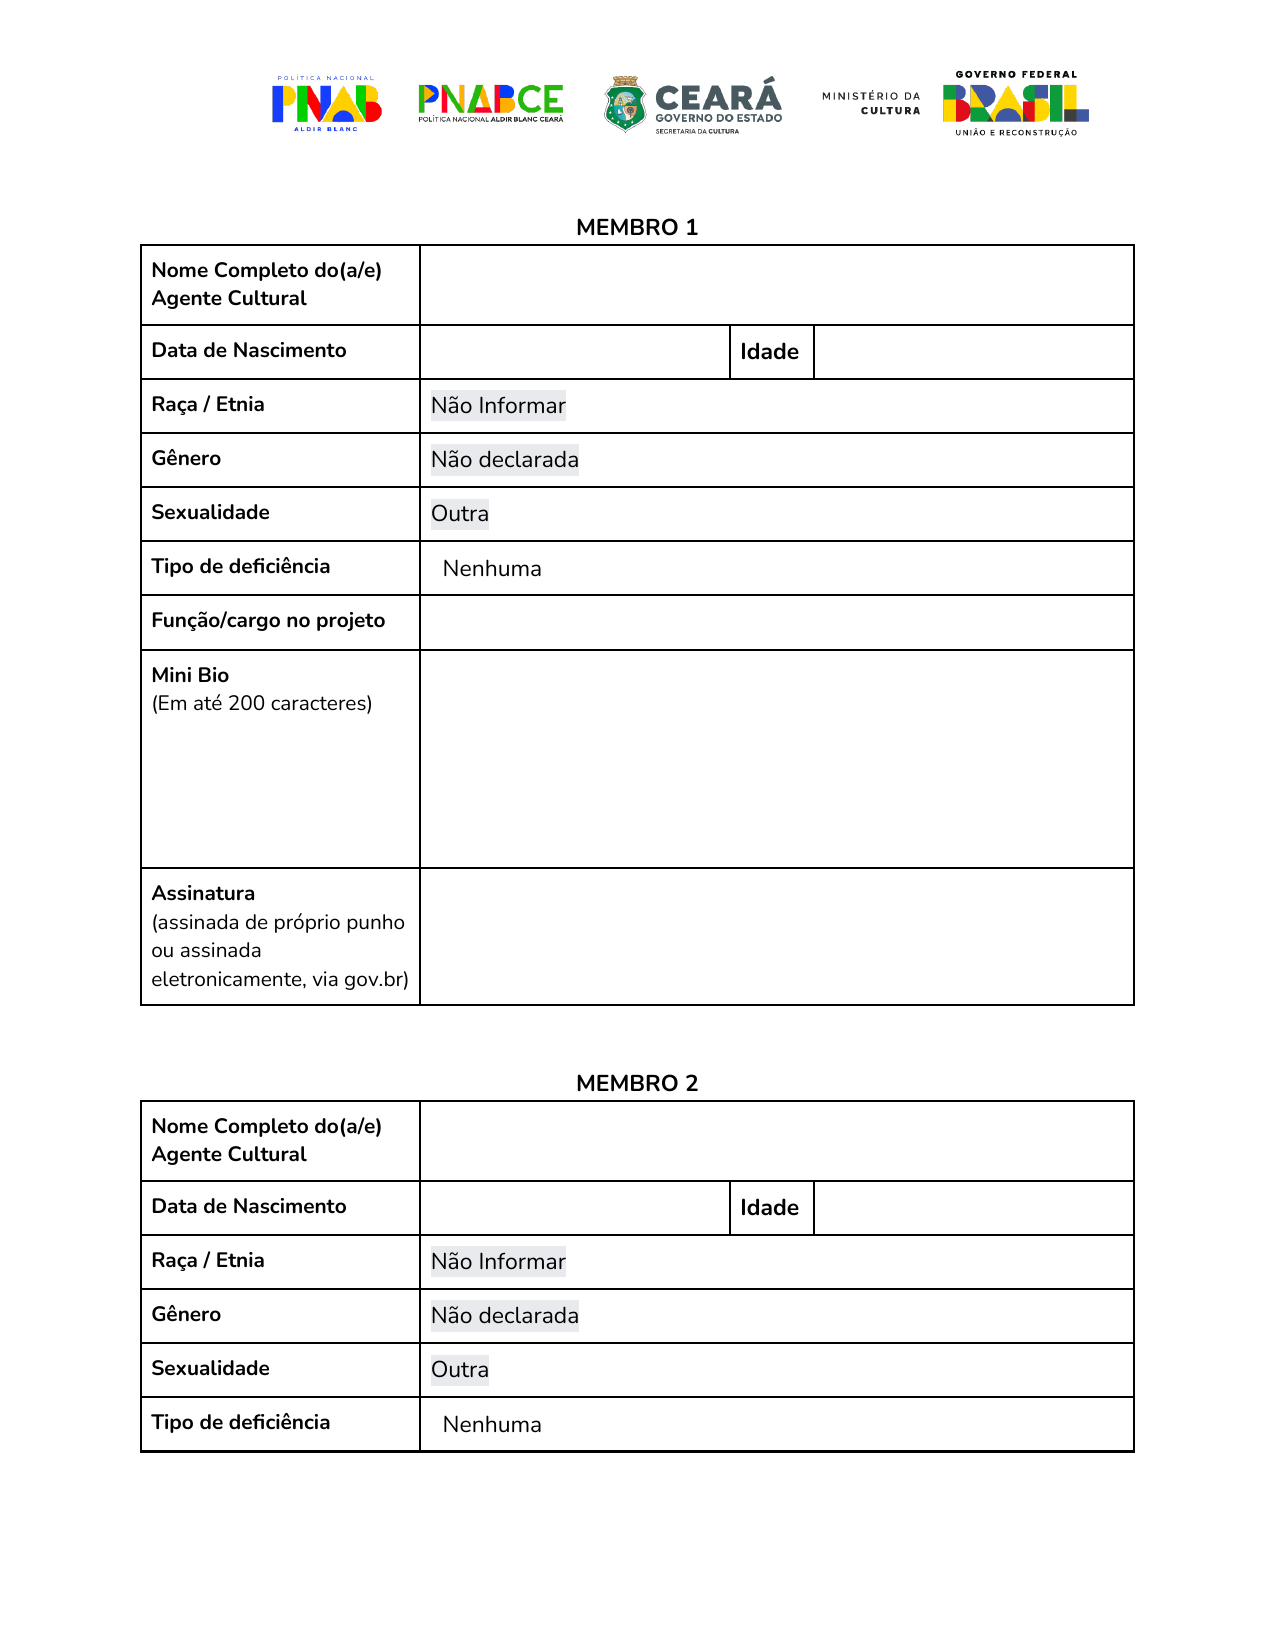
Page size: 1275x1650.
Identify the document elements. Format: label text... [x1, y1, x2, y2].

table_cell Idade [731, 326, 813, 378]
text MEMBRO 2 [150, 1068, 1124, 1100]
table_cell [421, 326, 729, 378]
table_cell Gênero [142, 1290, 419, 1342]
table_cell [421, 434, 1133, 486]
table_header [421, 246, 1133, 323]
table_cell [815, 1182, 1133, 1234]
table_cell Raça / Etnia [142, 1236, 419, 1288]
table_cell Mini Bio (Em até 200 caracteres) [142, 651, 419, 867]
table_cell Função/cargo no projeto [142, 596, 419, 648]
table_cell Data de Nascimento [142, 326, 419, 378]
table_cell Tipo de deficiência [142, 542, 419, 594]
table_cell Sexualidade [142, 488, 419, 540]
table_header Nome Completo do(a/e) Agente Cultural [142, 246, 419, 323]
table_cell [421, 1344, 1133, 1396]
table_cell [421, 596, 1133, 648]
table_cell [421, 1398, 1133, 1450]
table_cell Data de Nascimento [142, 1182, 419, 1234]
table_cell [421, 488, 1133, 540]
table_cell Idade [731, 1182, 813, 1234]
table_header [421, 1102, 1133, 1179]
table_cell [421, 1290, 1133, 1342]
table_cell [421, 869, 1133, 1004]
table_cell Sexualidade [142, 1344, 419, 1396]
table_cell Tipo de deficiência [142, 1398, 419, 1450]
text MEMBRO 1 [150, 212, 1124, 244]
table_cell [421, 651, 1133, 867]
table_header Nome Completo do(a/e) Agente Cultural [142, 1102, 419, 1179]
table_cell [815, 326, 1133, 378]
picture [126, 18, 1235, 189]
table_cell [421, 380, 1133, 432]
table_cell [421, 1182, 729, 1234]
table_cell Assinatura (assinada de próprio punho ou assinada eletronicamente, via gov.br) [142, 869, 419, 1004]
table_cell [421, 542, 1133, 594]
table_cell [421, 1236, 1133, 1288]
table_cell Raça / Etnia [142, 380, 419, 432]
table_cell Gênero [142, 434, 419, 486]
